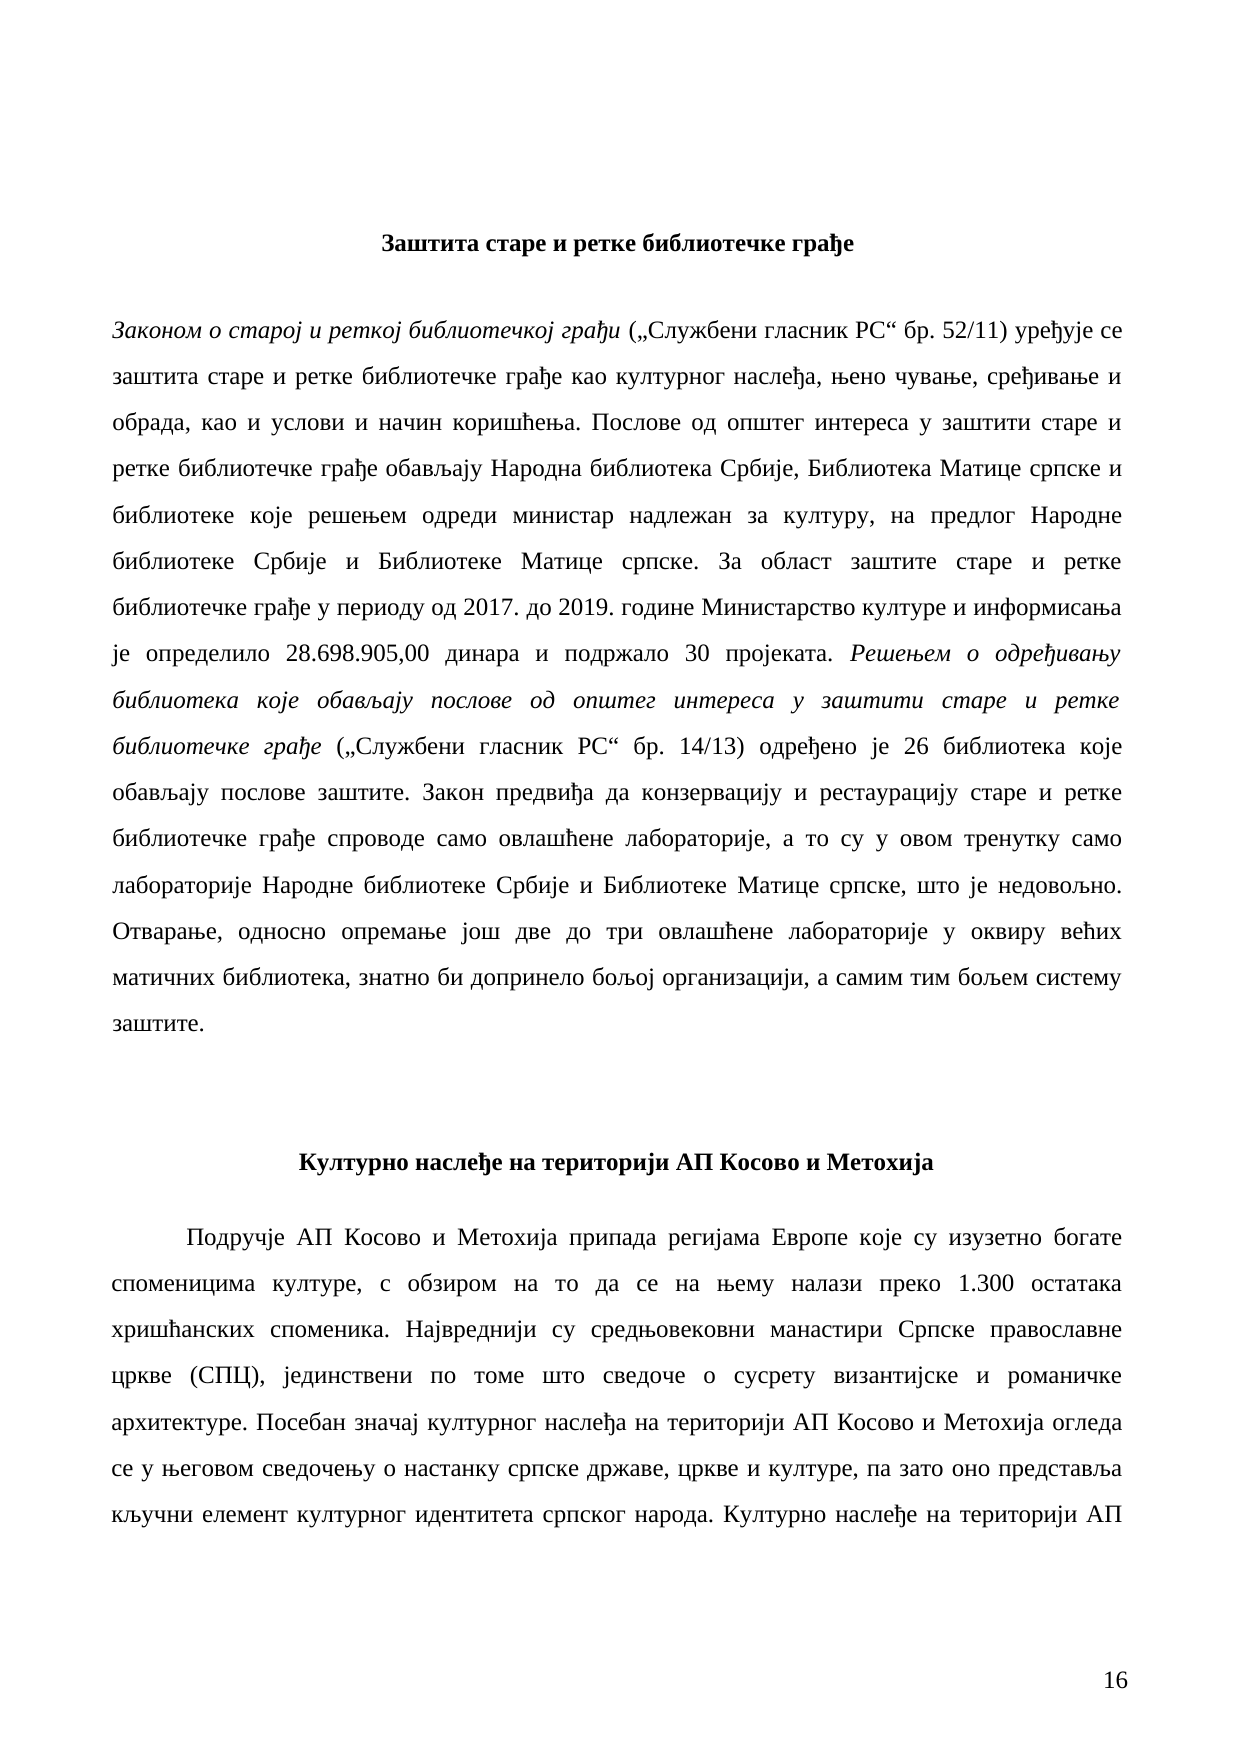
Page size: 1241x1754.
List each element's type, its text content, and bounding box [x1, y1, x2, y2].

text Заштита старе и ретке библиотечке грађе [112, 228, 1122, 257]
text Законом о старој и реткој библиотечкој грађи („Службени гласник РС“ бр. 52/11) уређује се заштита старе и ретке библиотечке грађе као културног наслеђа, њено чување, сређивање и обрада, као и услови и начин коришћења. Послове од општег интереса у заштити старе и ретке библиотечке грађе обављају Народна библиотека Србије, Библиотека Матице српске и библиотеке које решењем одреди министар надлежан за културу, на предлог Народне библиотеке Србије и Библиотеке Матице српске. За област заштите старе и ретке библиотечке грађе у периоду од 2017. до 2019. године Министарство културе и информисања је определило 28.698.905,00 динара и подржало 30 пројеката. Решењем о одређивању библиотека које обављају послове од општег интереса у заштити старе и ретке библиотечке грађе („Службени гласник РС“ бр. 14/13) одређено је 26 библиотека које обављају послове заштите. Закон предвиђа да конзервацију и рестаурацију старе и ретке библиотечке грађе спроводе само овлашћене лабораторије, а то су у овом тренутку само лабораторије Народне библиотеке Србије и Библиотеке Матице српске, што је недовољно. Отварање, односно опремање још две до три овлашћене лабораторије у оквиру већих матичних библиотека, знатно би допринело бољој организацији, а самим тим бољем систему заштите. [111, 315, 1123, 1037]
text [111, 1222, 1123, 1528]
text Културно наслеђе на територији АП Косово и Метохија [112, 1147, 1120, 1176]
